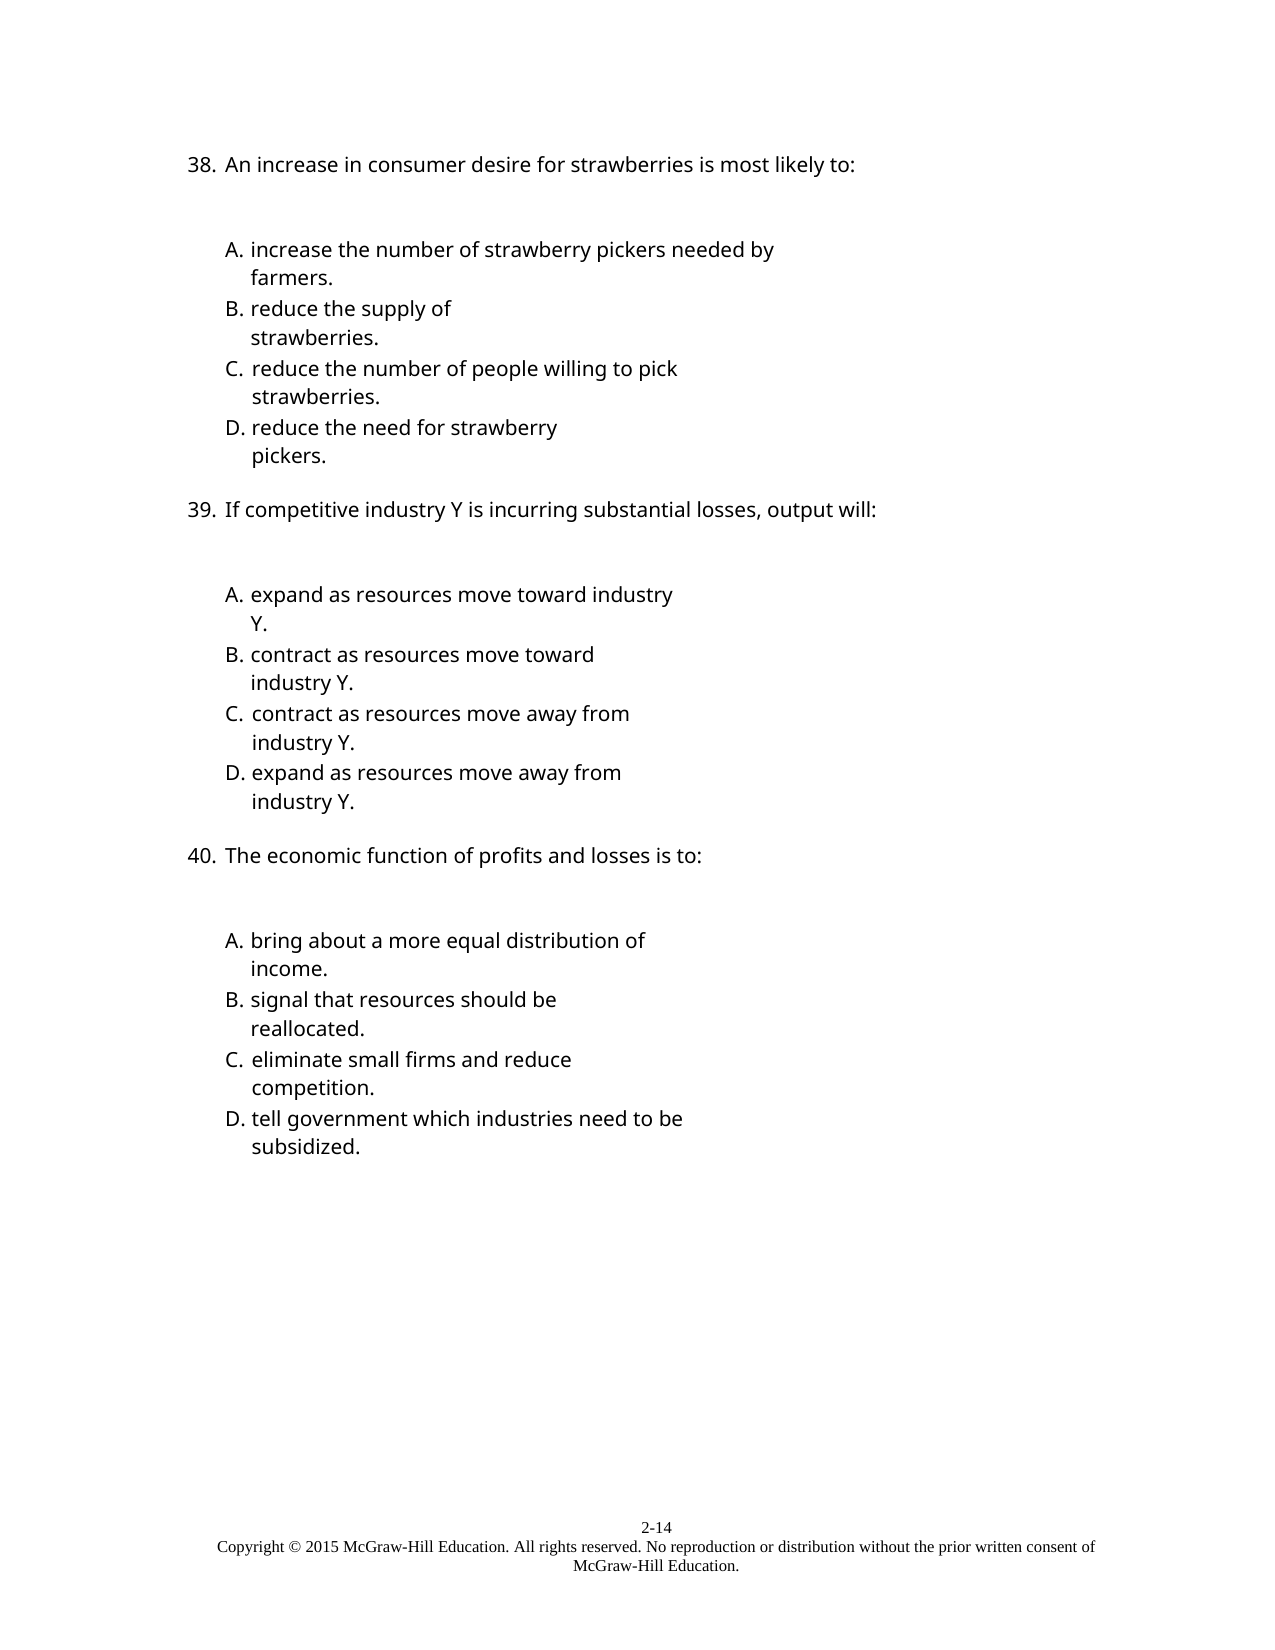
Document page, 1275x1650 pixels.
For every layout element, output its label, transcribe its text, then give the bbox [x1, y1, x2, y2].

table_header The economic function of profits and losses is to: [225, 841, 1125, 1161]
table_header 39. [188, 496, 225, 816]
table_header 38. [188, 150, 225, 470]
table_header If competitive industry Y is incurring substantial losses, output will: [225, 496, 1125, 816]
table_header 40. [188, 841, 225, 1161]
table_header An increase in consumer desire for strawberries is most likely to: [225, 150, 1125, 470]
